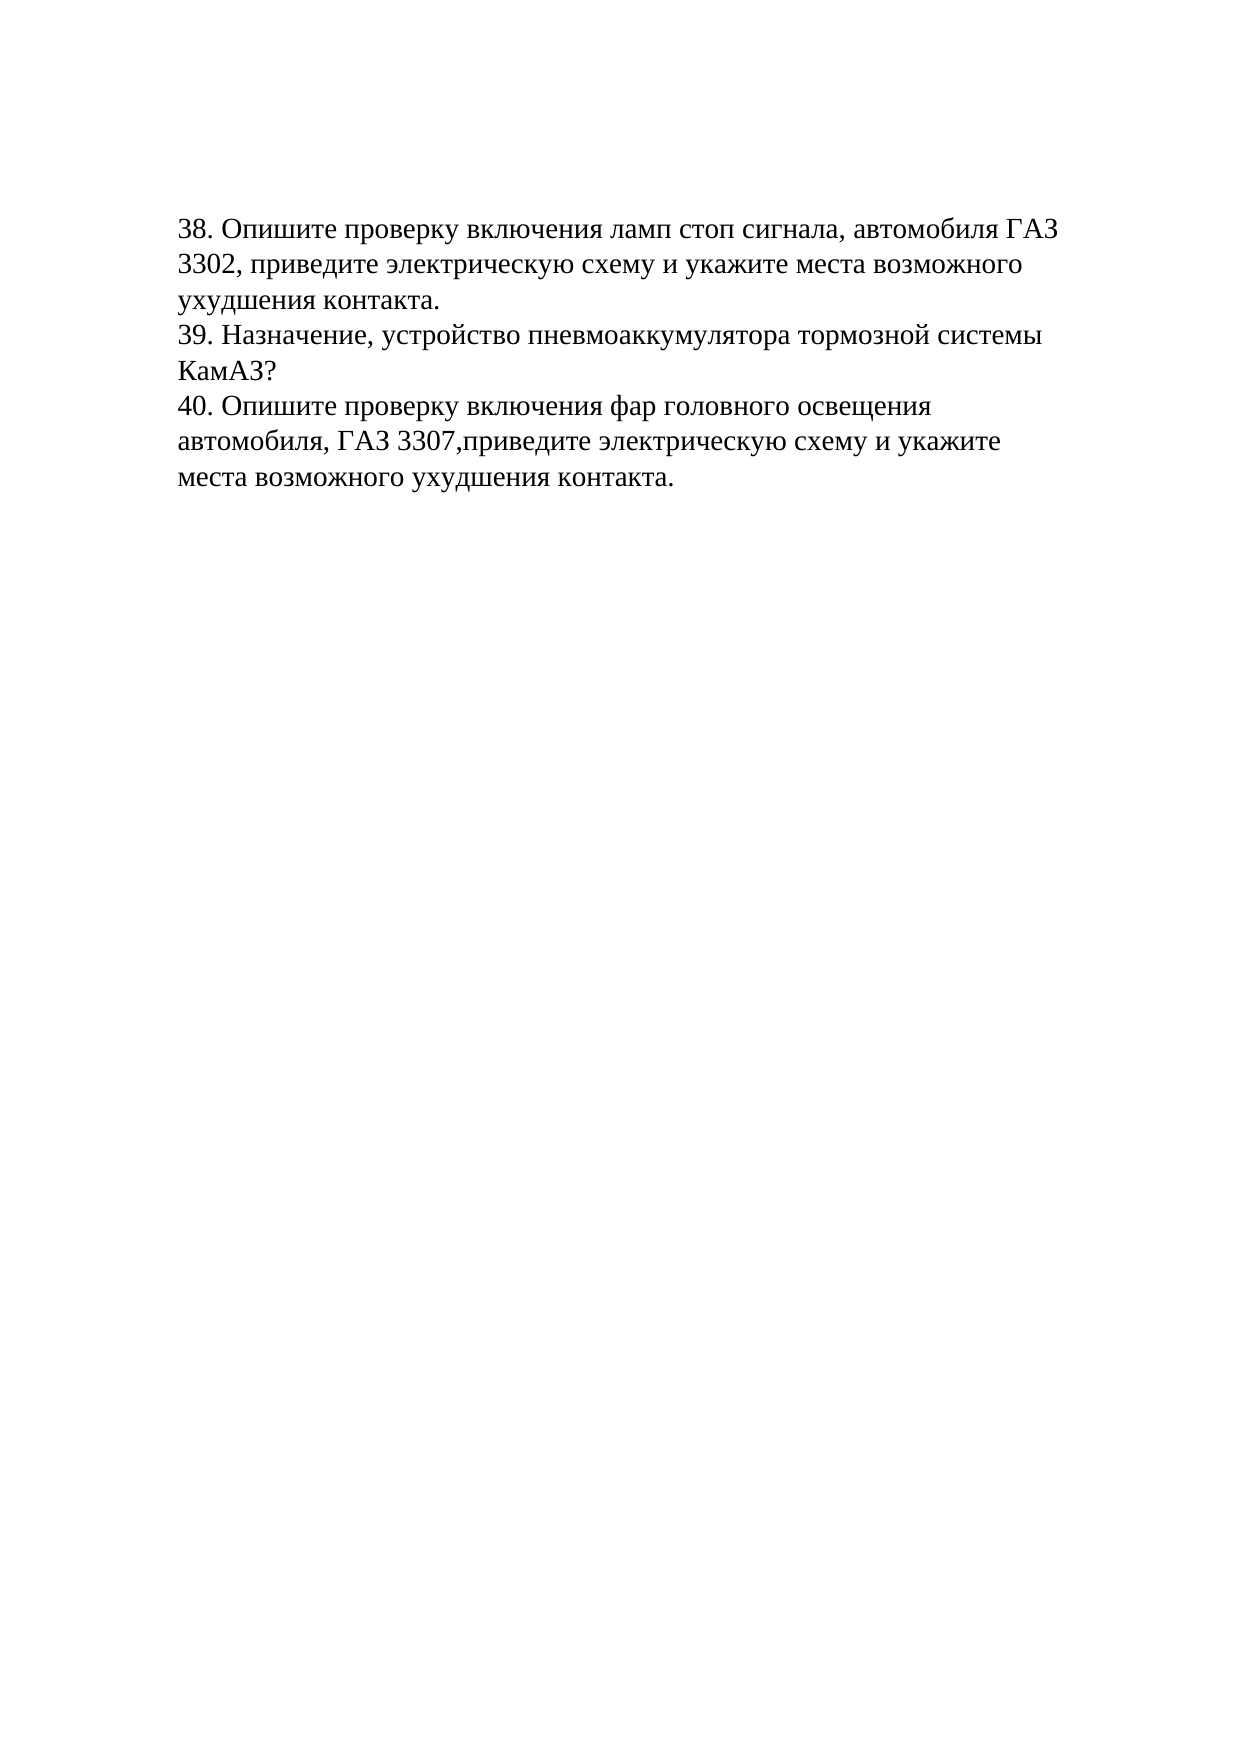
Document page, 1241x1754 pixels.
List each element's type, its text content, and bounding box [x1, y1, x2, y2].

text 38. Опишите проверку включения ламп стоп сигнала, автомобиля ГАЗ 3302, приведите электрическую схему и укажите места возможного ухудшения контакта. [177, 210, 1063, 316]
text 39. Назначение, устройство пневмоаккумулятора тормозной системы КамАЗ? [177, 316, 1063, 387]
text 40. Опишите проверку включения фар головного освещения автомобиля, ГАЗ 3307,приведите электрическую схему и укажите места возможного ухудшения контакта. [177, 387, 1063, 493]
